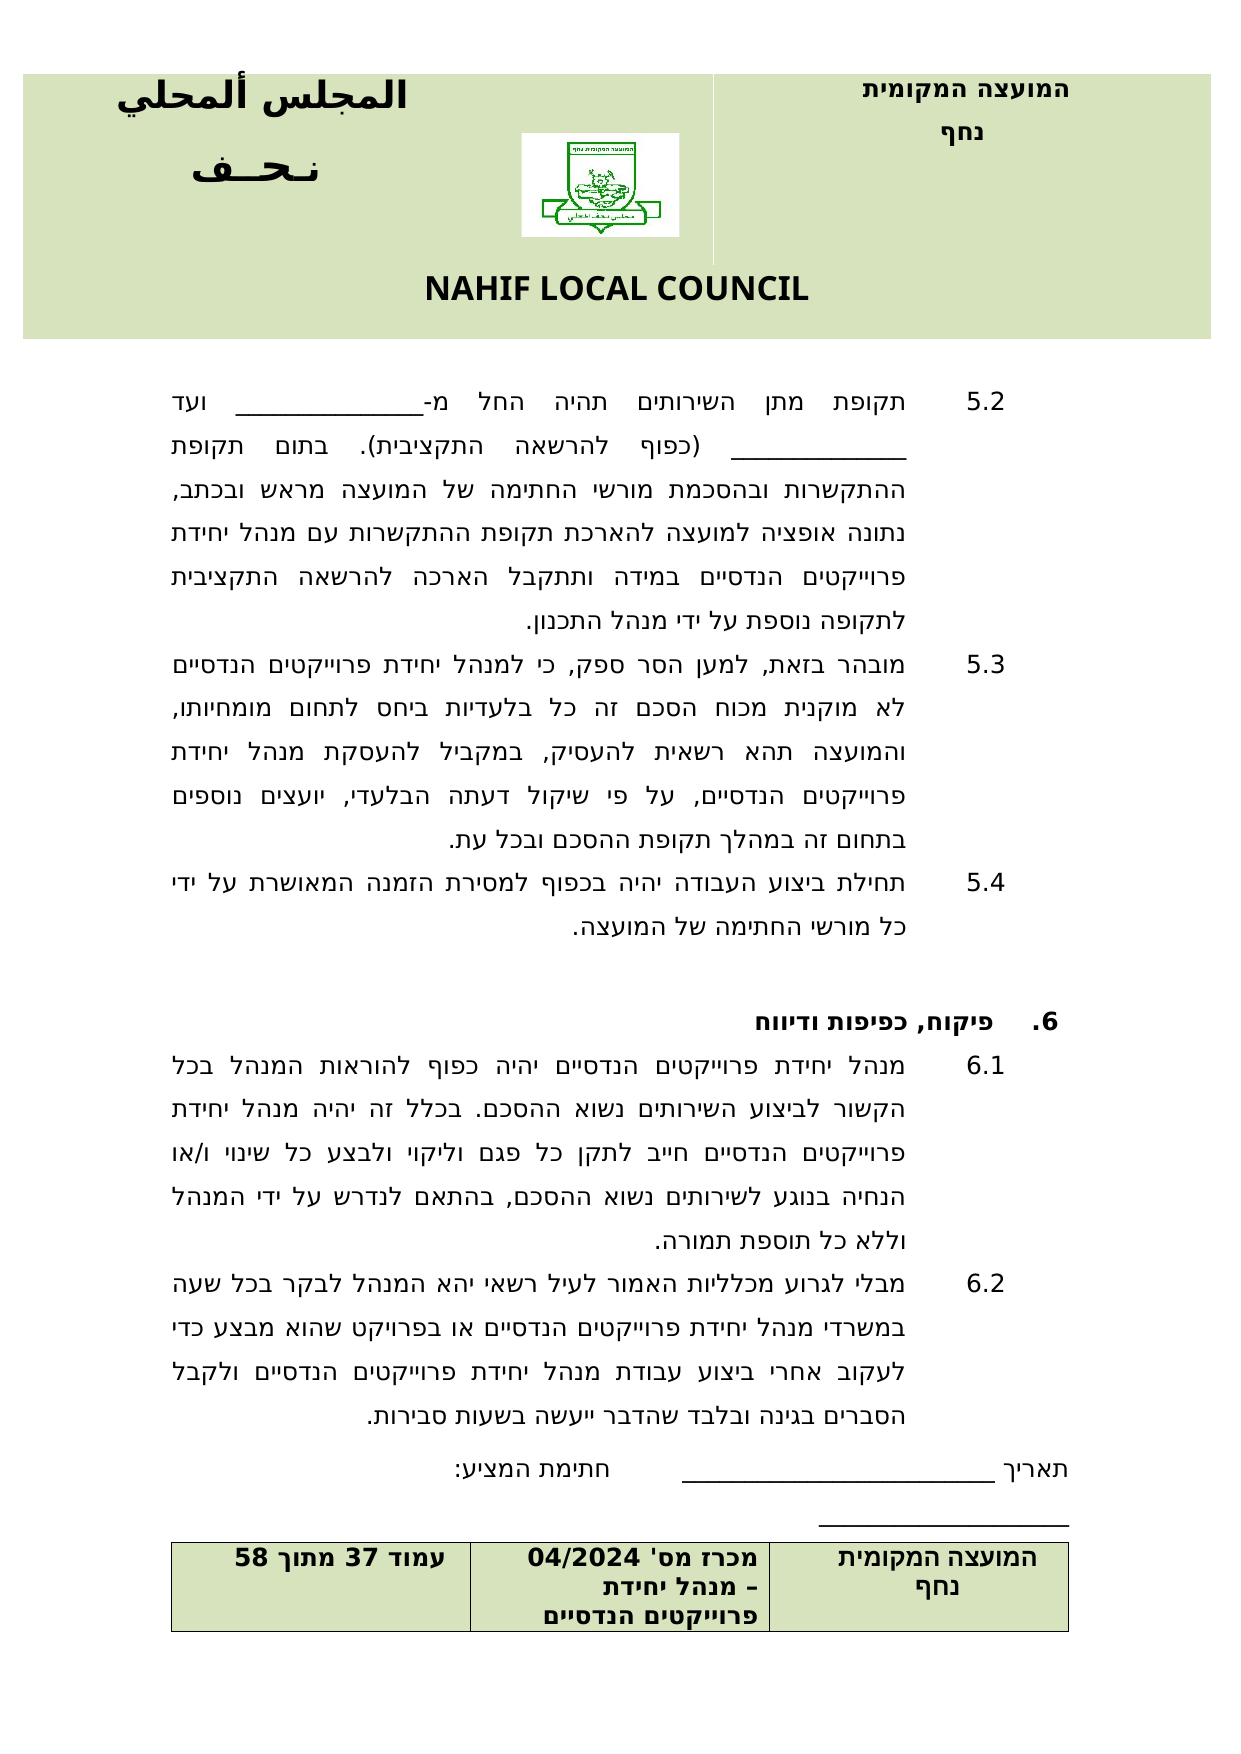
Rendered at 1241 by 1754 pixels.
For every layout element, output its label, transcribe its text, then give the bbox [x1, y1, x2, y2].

list מובהר בזאת, למען הסר ספק, כי למנהל יחידת פרוייקטים הנדסיים לא מוקנית מכוח הסכם זה כל בלעדיות ביחס לתחום מומחיותו, והמועצה תהא רשאית להעסיק, במקביל להעסקת מנהל יחידת פרוייקטים הנדסיים, על פי שיקול דעתה הבלעדי, יועצים נוספים בתחום זה במהלך תקופת ההסכם ובכל עת. [171, 650, 966, 854]
list מנהל יחידת פרוייקטים הנדסיים יהיה כפוף להוראות המנהל בכל הקשור לביצוע השירותים נשוא ההסכם. בכלל זה יהיה מנהל יחידת פרוייקטים הנדסיים חייב לתקן כל פגם וליקוי ולבצע כל שינוי ו/או הנחיה בנוגע לשירותים נשוא ההסכם, בהתאם לנדרש על ידי המנהל וללא כל תוספת תמורה. [171, 1051, 966, 1255]
list תקופת מתן השירותים תהיה החל מ-_______________ ועד ______________ (כפוף להרשאה התקציבית). בתום תקופת ההתקשרות ובהסכמת מורשי החתימה של המועצה מראש ובכתב, נתונה אופציה למועצה להארכת תקופת ההתקשרות עם מנהל יחידת פרוייקטים הנדסיים במידה ותתקבל הארכה להרשאה התקציבית לתקופה נוספת על ידי מנהל התכנון. [171, 387, 966, 635]
list מבלי לגרוע מכלליות האמור לעיל רשאי יהא המנהל לבקר בכל שעה במשרדי מנהל יחידת פרוייקטים הנדסיים או בפרויקט שהוא מבצע כדי לעקוב אחרי ביצוע עבודת מנהל יחידת פרוייקטים הנדסיים ולקבל הסברים בגינה ובלבד שהדבר ייעשה בשעות סבירות. [171, 1269, 966, 1430]
list תחילת ביצוע העבודה יהיה בכפוף למסירת הזמנה המאושרת על ידי כל מורשי החתימה של המועצה. [171, 868, 966, 941]
list פיקוח, כפיפות ודיווח [171, 1007, 1031, 1036]
picture [521, 133, 680, 237]
